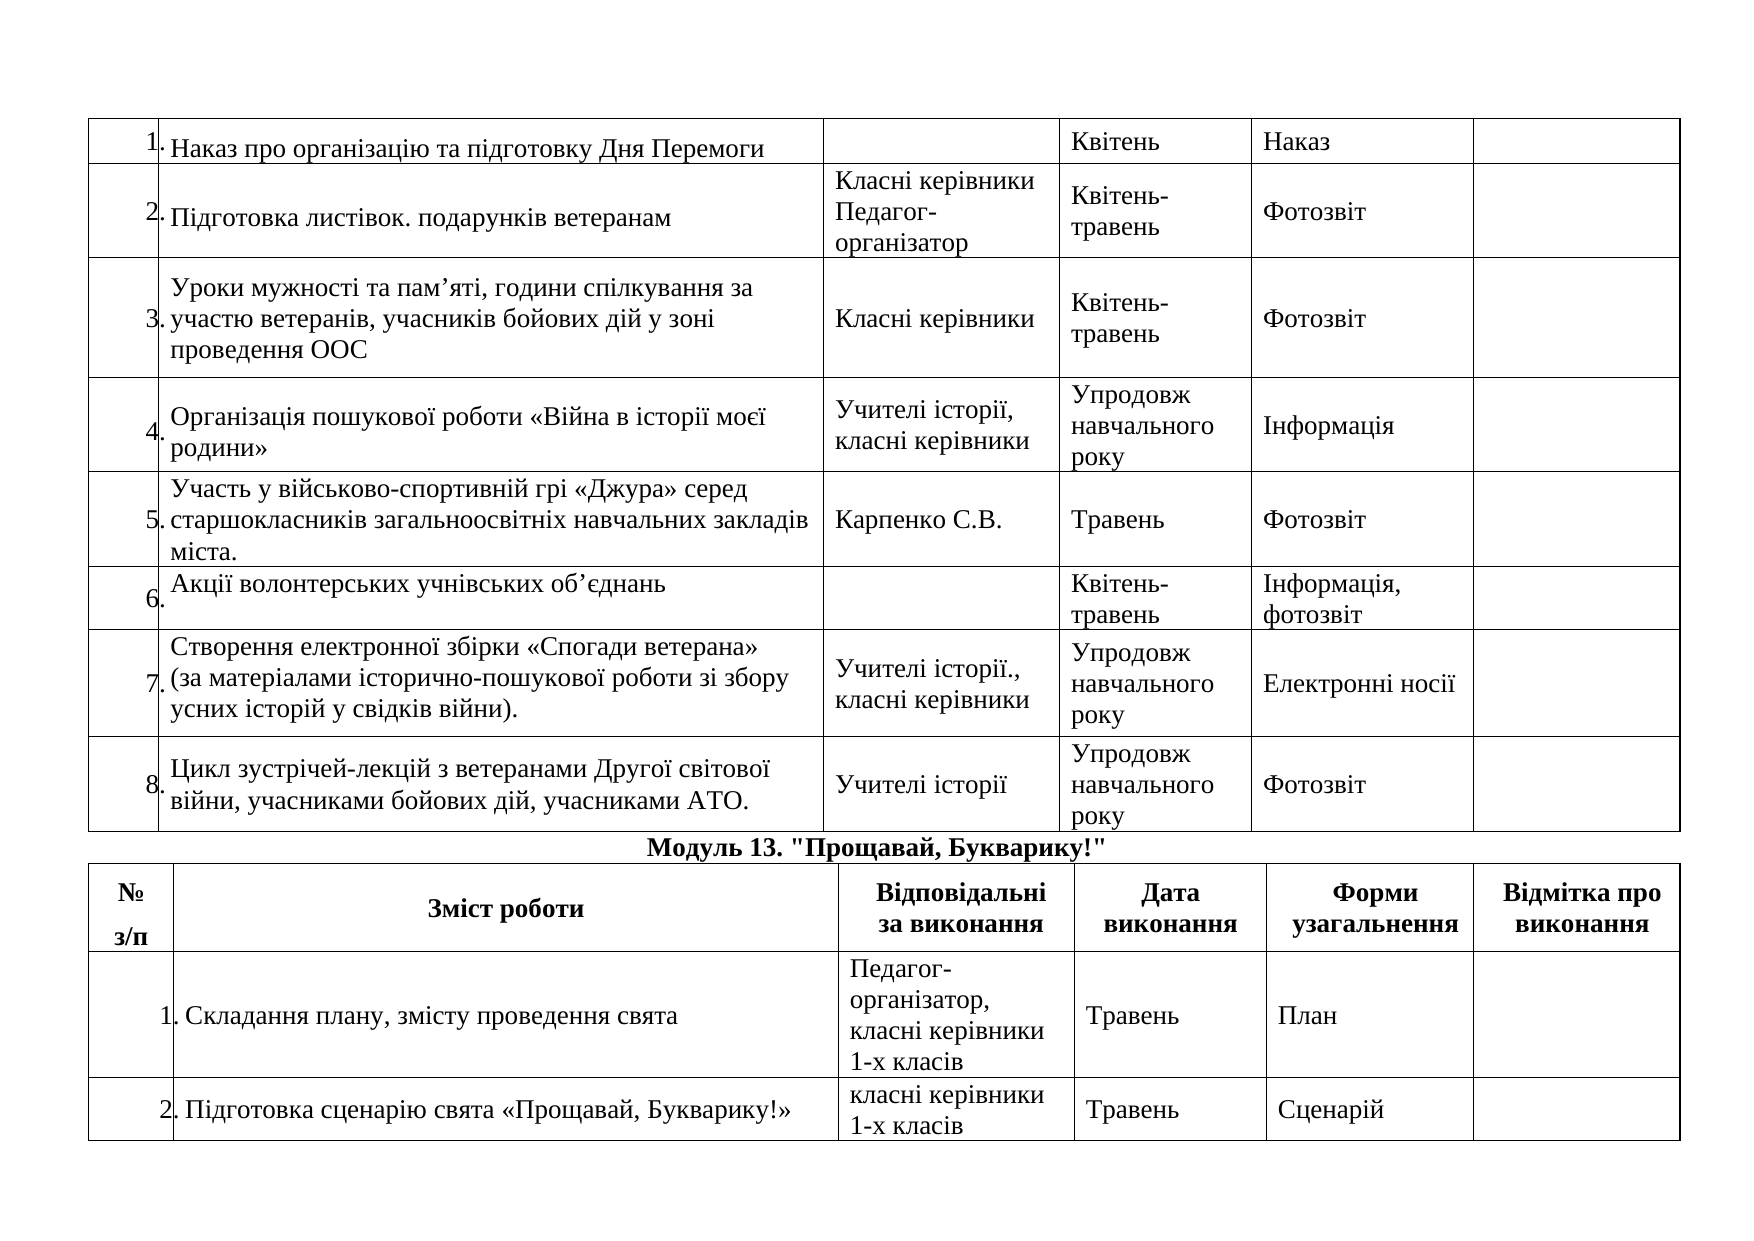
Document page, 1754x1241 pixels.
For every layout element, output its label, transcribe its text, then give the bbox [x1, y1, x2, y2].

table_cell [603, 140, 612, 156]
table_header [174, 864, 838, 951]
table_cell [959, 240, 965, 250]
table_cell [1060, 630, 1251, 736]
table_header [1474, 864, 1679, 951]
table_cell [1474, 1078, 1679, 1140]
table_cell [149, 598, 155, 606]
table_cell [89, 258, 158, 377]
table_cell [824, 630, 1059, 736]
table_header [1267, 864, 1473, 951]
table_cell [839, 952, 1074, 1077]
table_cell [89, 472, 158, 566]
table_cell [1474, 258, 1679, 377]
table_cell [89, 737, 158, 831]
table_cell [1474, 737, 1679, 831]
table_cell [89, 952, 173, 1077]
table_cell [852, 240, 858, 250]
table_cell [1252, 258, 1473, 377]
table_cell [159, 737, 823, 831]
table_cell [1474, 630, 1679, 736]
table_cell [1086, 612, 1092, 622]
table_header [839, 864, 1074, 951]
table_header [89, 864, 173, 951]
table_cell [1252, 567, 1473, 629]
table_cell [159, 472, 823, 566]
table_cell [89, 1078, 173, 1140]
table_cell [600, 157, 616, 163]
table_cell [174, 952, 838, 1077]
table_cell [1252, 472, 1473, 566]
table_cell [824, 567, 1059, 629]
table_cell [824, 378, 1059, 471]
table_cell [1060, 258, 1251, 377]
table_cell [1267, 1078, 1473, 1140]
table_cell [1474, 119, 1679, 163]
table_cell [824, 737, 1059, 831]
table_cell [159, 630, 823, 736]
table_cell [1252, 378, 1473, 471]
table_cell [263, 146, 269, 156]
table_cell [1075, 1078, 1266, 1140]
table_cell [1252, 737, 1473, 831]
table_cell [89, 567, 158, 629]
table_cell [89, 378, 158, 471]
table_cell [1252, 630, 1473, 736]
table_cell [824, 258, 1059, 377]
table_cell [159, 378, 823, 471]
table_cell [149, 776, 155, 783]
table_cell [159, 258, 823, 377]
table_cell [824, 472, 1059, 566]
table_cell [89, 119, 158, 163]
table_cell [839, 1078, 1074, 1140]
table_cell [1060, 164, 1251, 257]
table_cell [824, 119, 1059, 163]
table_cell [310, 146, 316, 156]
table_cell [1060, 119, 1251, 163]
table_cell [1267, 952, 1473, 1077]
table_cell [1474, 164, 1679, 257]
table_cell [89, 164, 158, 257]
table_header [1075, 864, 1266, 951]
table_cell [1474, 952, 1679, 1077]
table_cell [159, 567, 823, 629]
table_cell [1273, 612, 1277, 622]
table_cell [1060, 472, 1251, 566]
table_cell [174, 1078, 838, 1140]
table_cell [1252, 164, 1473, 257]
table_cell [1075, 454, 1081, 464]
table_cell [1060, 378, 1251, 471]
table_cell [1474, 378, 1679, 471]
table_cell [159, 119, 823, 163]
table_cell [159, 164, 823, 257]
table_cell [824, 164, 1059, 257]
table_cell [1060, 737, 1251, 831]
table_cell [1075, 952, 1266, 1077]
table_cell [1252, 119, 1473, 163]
text Модуль 13. "Прощавай, Букварику!" [89, 832, 1665, 863]
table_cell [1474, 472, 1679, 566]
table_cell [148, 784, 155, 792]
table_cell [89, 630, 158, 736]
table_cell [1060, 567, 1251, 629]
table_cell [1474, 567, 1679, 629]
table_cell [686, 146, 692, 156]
